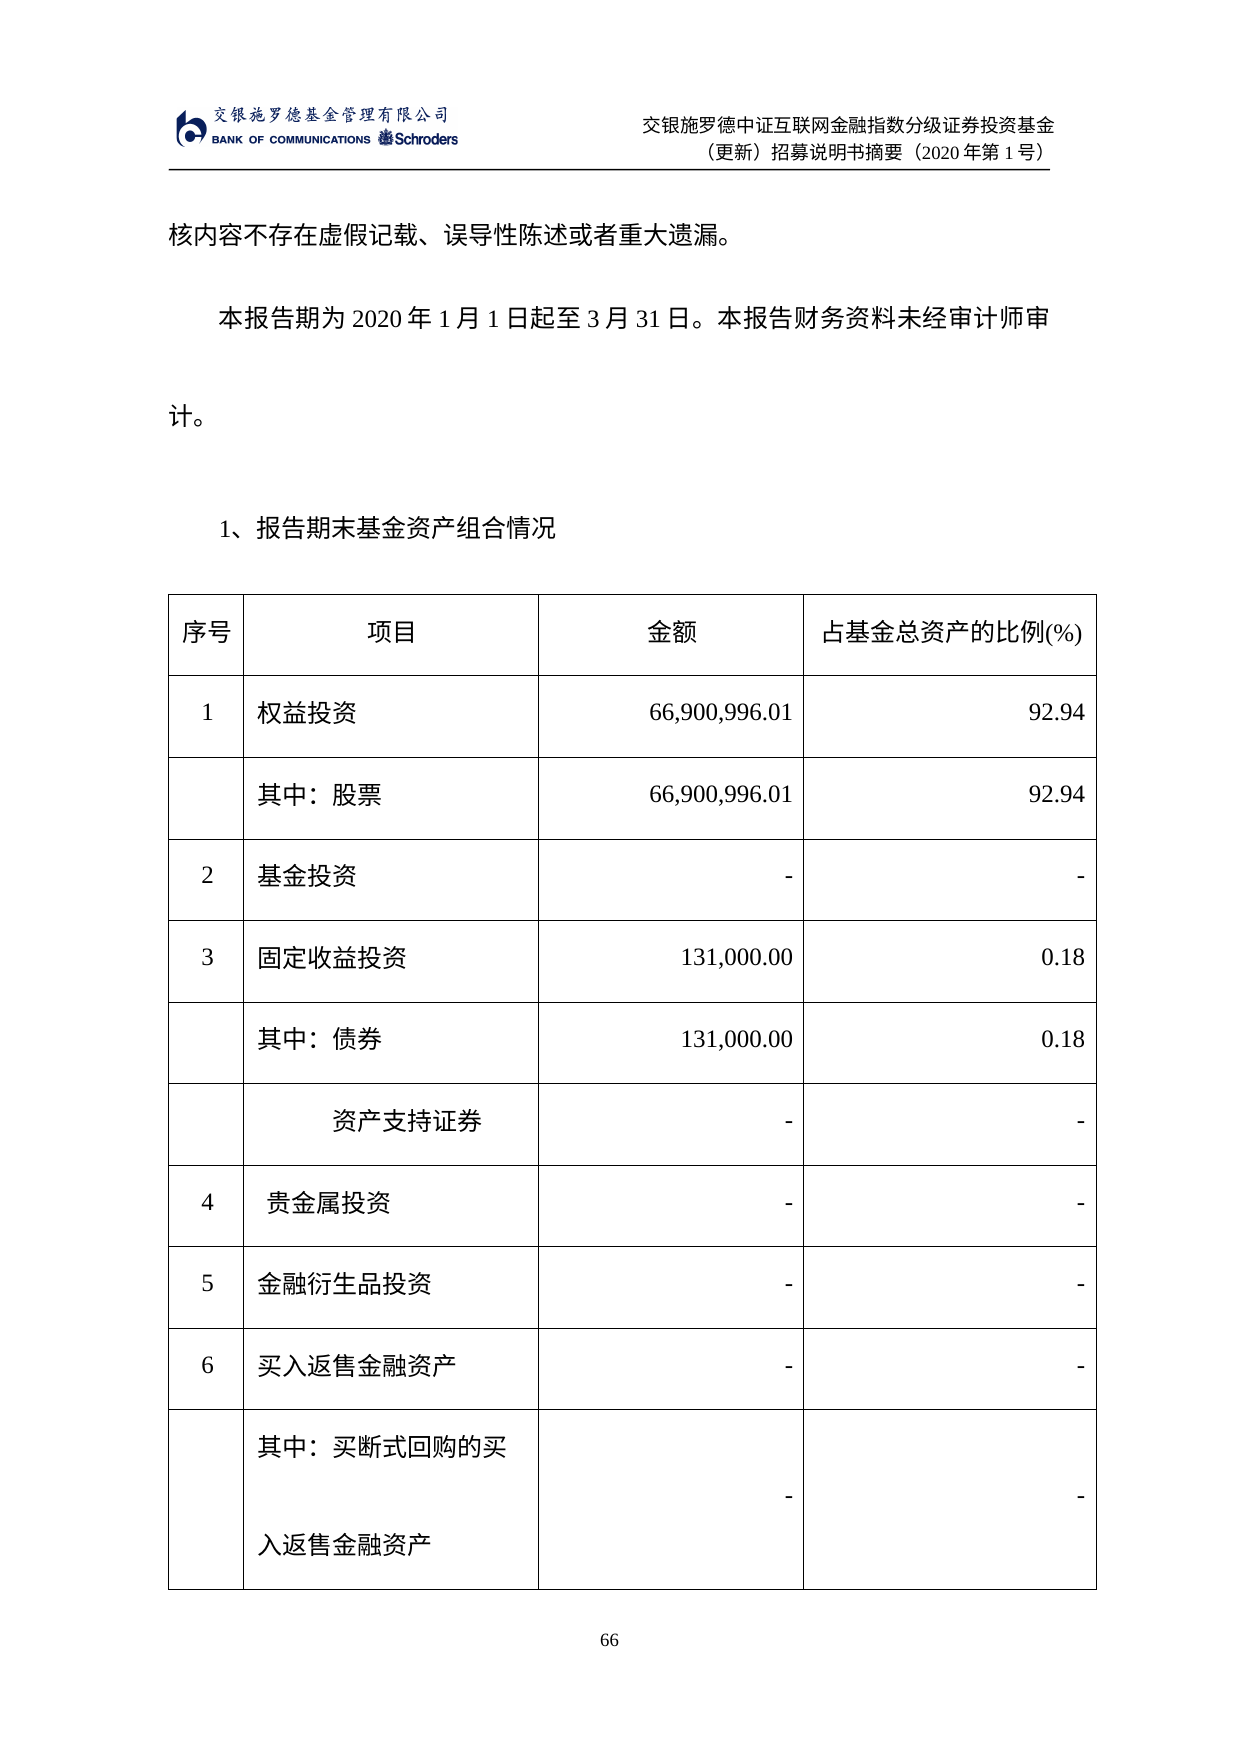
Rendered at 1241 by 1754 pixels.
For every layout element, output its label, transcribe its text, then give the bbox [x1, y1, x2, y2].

table_cell 4 [169, 1166, 243, 1246]
table_cell 66,900,996.01 [539, 676, 803, 757]
table_cell - [804, 1329, 1096, 1409]
table_cell 131,000.00 [539, 1003, 803, 1083]
table_cell 0.18 [804, 1003, 1096, 1083]
table_cell 92.94 [804, 758, 1096, 838]
table_cell 5 [169, 1247, 243, 1328]
table_cell 6 [169, 1329, 243, 1409]
table_header 序号 [169, 595, 243, 675]
table_header 金额 [539, 595, 803, 675]
table_cell 3 [169, 921, 243, 1002]
table_cell 资产支持证券 [244, 1084, 538, 1165]
table_cell [169, 1003, 243, 1083]
table_cell 131,000.00 [539, 921, 803, 1002]
table_cell 2 [169, 840, 243, 920]
table_cell - [539, 840, 803, 920]
table_header 占基金总资产的比例(%) [804, 595, 1096, 675]
table_cell 1 [169, 676, 243, 757]
table_cell - [539, 1247, 803, 1328]
picture [176, 107, 458, 147]
table_cell 贵金属投资 [244, 1166, 538, 1246]
table_cell [169, 758, 243, 838]
table_cell [169, 1084, 243, 1165]
table_cell 基金投资 [244, 840, 538, 920]
table_cell 其中：股票 [244, 758, 538, 838]
table_cell 权益投资 [244, 676, 538, 757]
table_cell - [804, 1247, 1096, 1328]
text 本报告期为2020年1月1日起至3月31日。本报告财务资料未经审计师审计。 [169, 284, 1050, 447]
list 报告期末基金资产组合情况 [169, 494, 1050, 559]
table_cell 买入返售金融资产 [244, 1329, 538, 1409]
table_cell 固定收益投资 [244, 921, 538, 1002]
table_header 项目 [244, 595, 538, 675]
table_cell 其中：债券 [244, 1003, 538, 1083]
table_cell - [804, 840, 1096, 920]
table_cell - [539, 1329, 803, 1409]
table_cell - [804, 1084, 1096, 1165]
table_cell - [804, 1410, 1096, 1588]
table_cell - [804, 1166, 1096, 1246]
table_cell - [539, 1410, 803, 1588]
text 本基金托管人中国建设银行股份有限公司根据本基金合同规定，于2020年4月21日复核了本报告中的财务指标、净值表现和投资组合报告等内容，保证复核内容不存在虚假记载、误导性陈述或者重大遗漏。 [169, 201, 1050, 266]
table_cell 金融衍生品投资 [244, 1247, 538, 1328]
table_cell [169, 1410, 243, 1588]
table_cell 0.18 [804, 921, 1096, 1002]
table_cell - [539, 1084, 803, 1165]
table_cell 66,900,996.01 [539, 758, 803, 838]
table_cell - [539, 1166, 803, 1246]
table_cell 92.94 [804, 676, 1096, 757]
table_cell 其中：买断式回购的买入返售金融资产 [244, 1410, 538, 1588]
